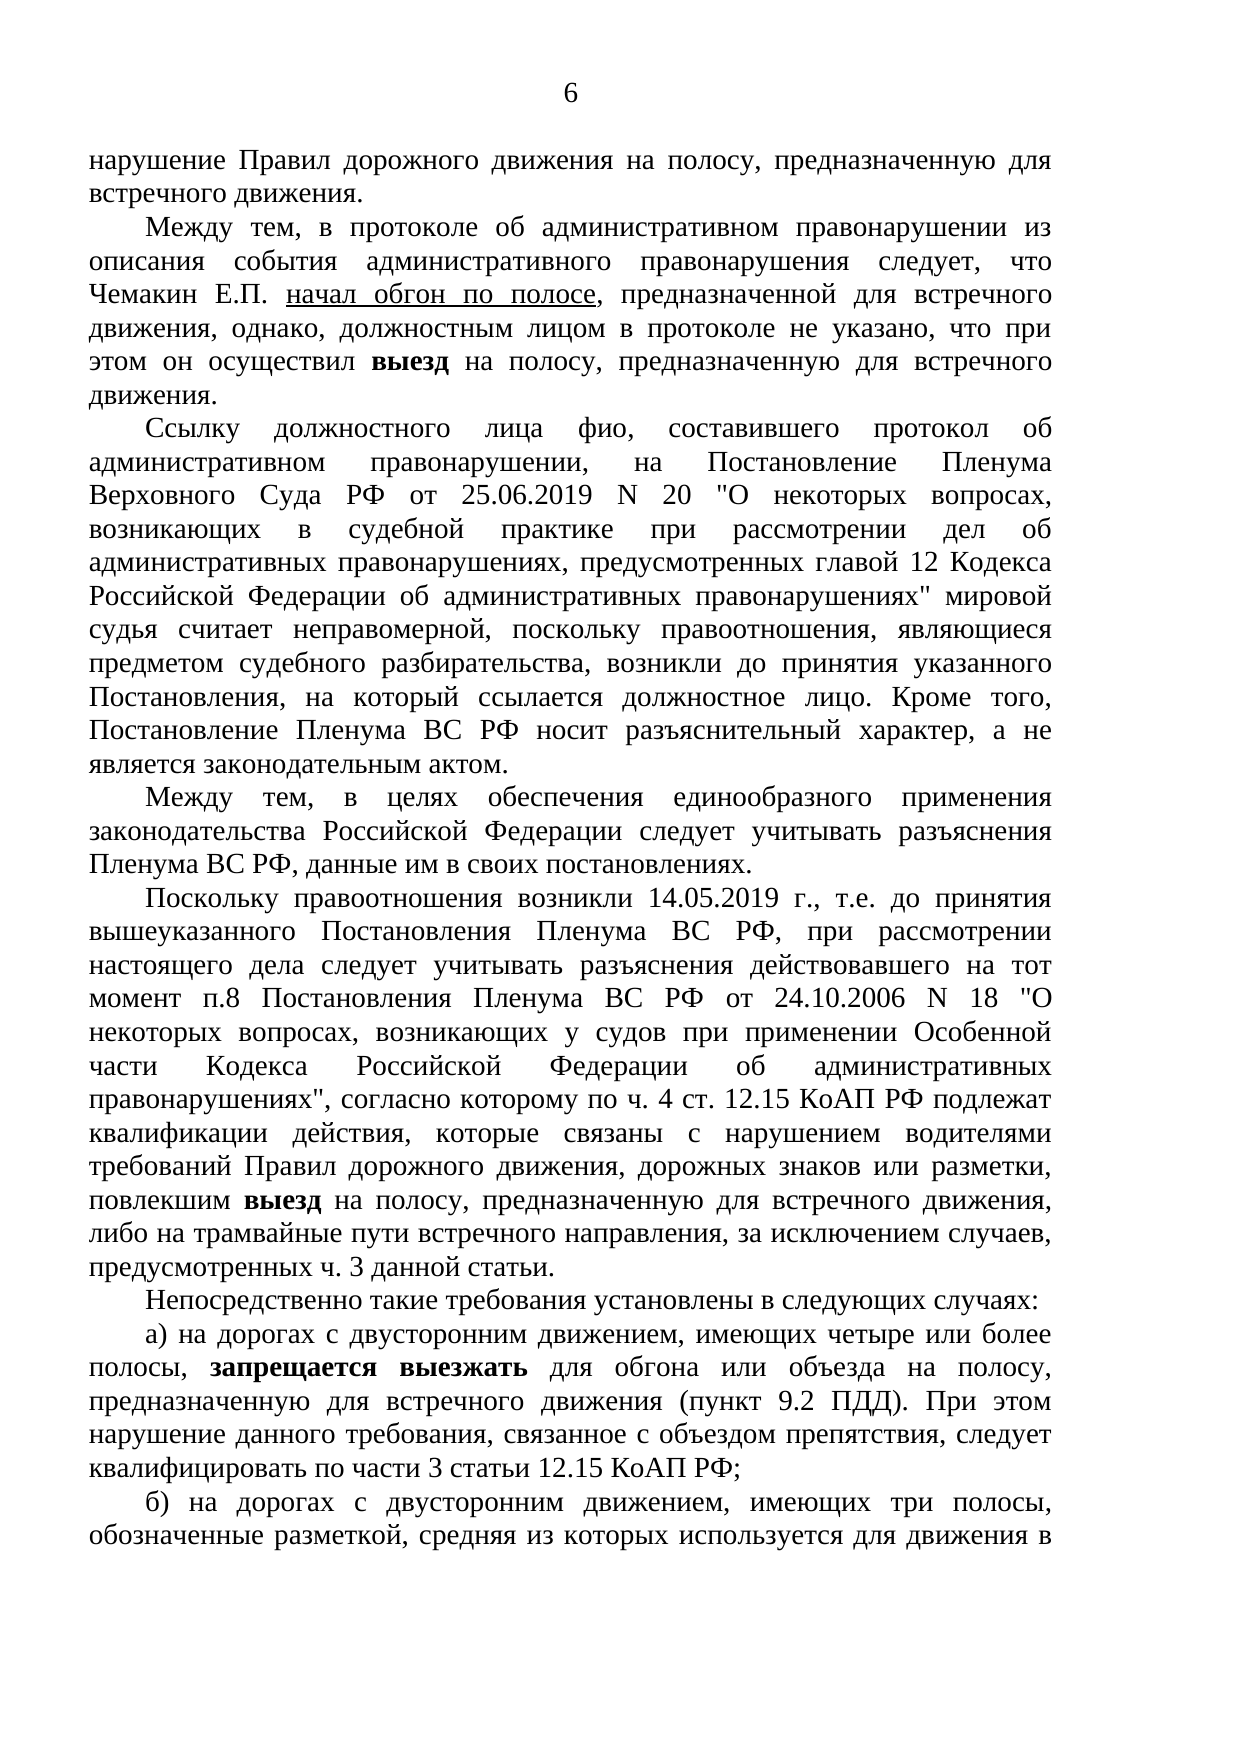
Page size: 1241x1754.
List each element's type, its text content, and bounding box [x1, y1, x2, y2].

text а) на дорогах с двусторонним движением, имеющих четыре или более полосы, запрещается выезжать для обгона или объезда на полосу, предназначенную для встречного движения (пункт 9.2 ПДД). При этом нарушение данного требования, связанное с объездом препятствия, следует квалифицировать по части 3 статьи 12.15 КоАП РФ; [88, 1316, 1053, 1484]
text Между тем, в целях обеспечения единообразного применения законодательства Российской Федерации следует учитывать разъяснения Пленума ВС РФ, данные им в своих постановлениях. [88, 779, 1053, 880]
text Поскольку правоотношения возникли 14.05.2019 г., т.е. до принятия вышеуказанного Постановления Пленума ВС РФ, при рассмотрении настоящего дела следует учитывать разъяснения действовавшего на тот момент п.8 Постановления Пленума ВС РФ от 24.10.2006 N 18 "О некоторых вопросах, возникающих у судов при применении Особенной части Кодекса Российской Федерации об административных правонарушениях", согласно которому по ч. 4 ст. 12.15 КоАП РФ подлежат квалификации действия, которые связаны с нарушением водителями требований Правил дорожного движения, дорожных знаков или разметки, повлекшим выезд на полосу, предназначенную для встречного движения, либо на трамвайные пути встречного направления, за исключением случаев, предусмотренных ч. 3 данной статьи. [88, 880, 1053, 1282]
text Непосредственно такие требования установлены в следующих случаях: [88, 1282, 1053, 1316]
text Между тем, в протоколе об административном правонарушении из описания события административного правонарушения следует, что Чемакин Е.П. начал обгон по полосе, предназначенной для встречного движения, однако, должностным лицом в протоколе не указано, что при этом он осуществил выезд на полосу, предназначенную для встречного движения. [88, 209, 1053, 410]
text Ссылку должностного лица фио, составившего протокол об административном правонарушении, на Постановление Пленума Верховного Суда РФ от 25.06.2019 N 20 "О некоторых вопросах, возникающих в судебной практике при рассмотрении дел об административных правонарушениях, предусмотренных главой 12 Кодекса Российской Федерации об административных правонарушениях" мировой судья считает неправомерной, поскольку правоотношения, являющиеся предметом судебного разбирательства, возникли до принятия указанного Постановления, на который ссылается должностное лицо. Кроме того, Постановление Пленума ВС РФ носит разъяснительный характер, а не является законодательным актом. [88, 410, 1053, 779]
